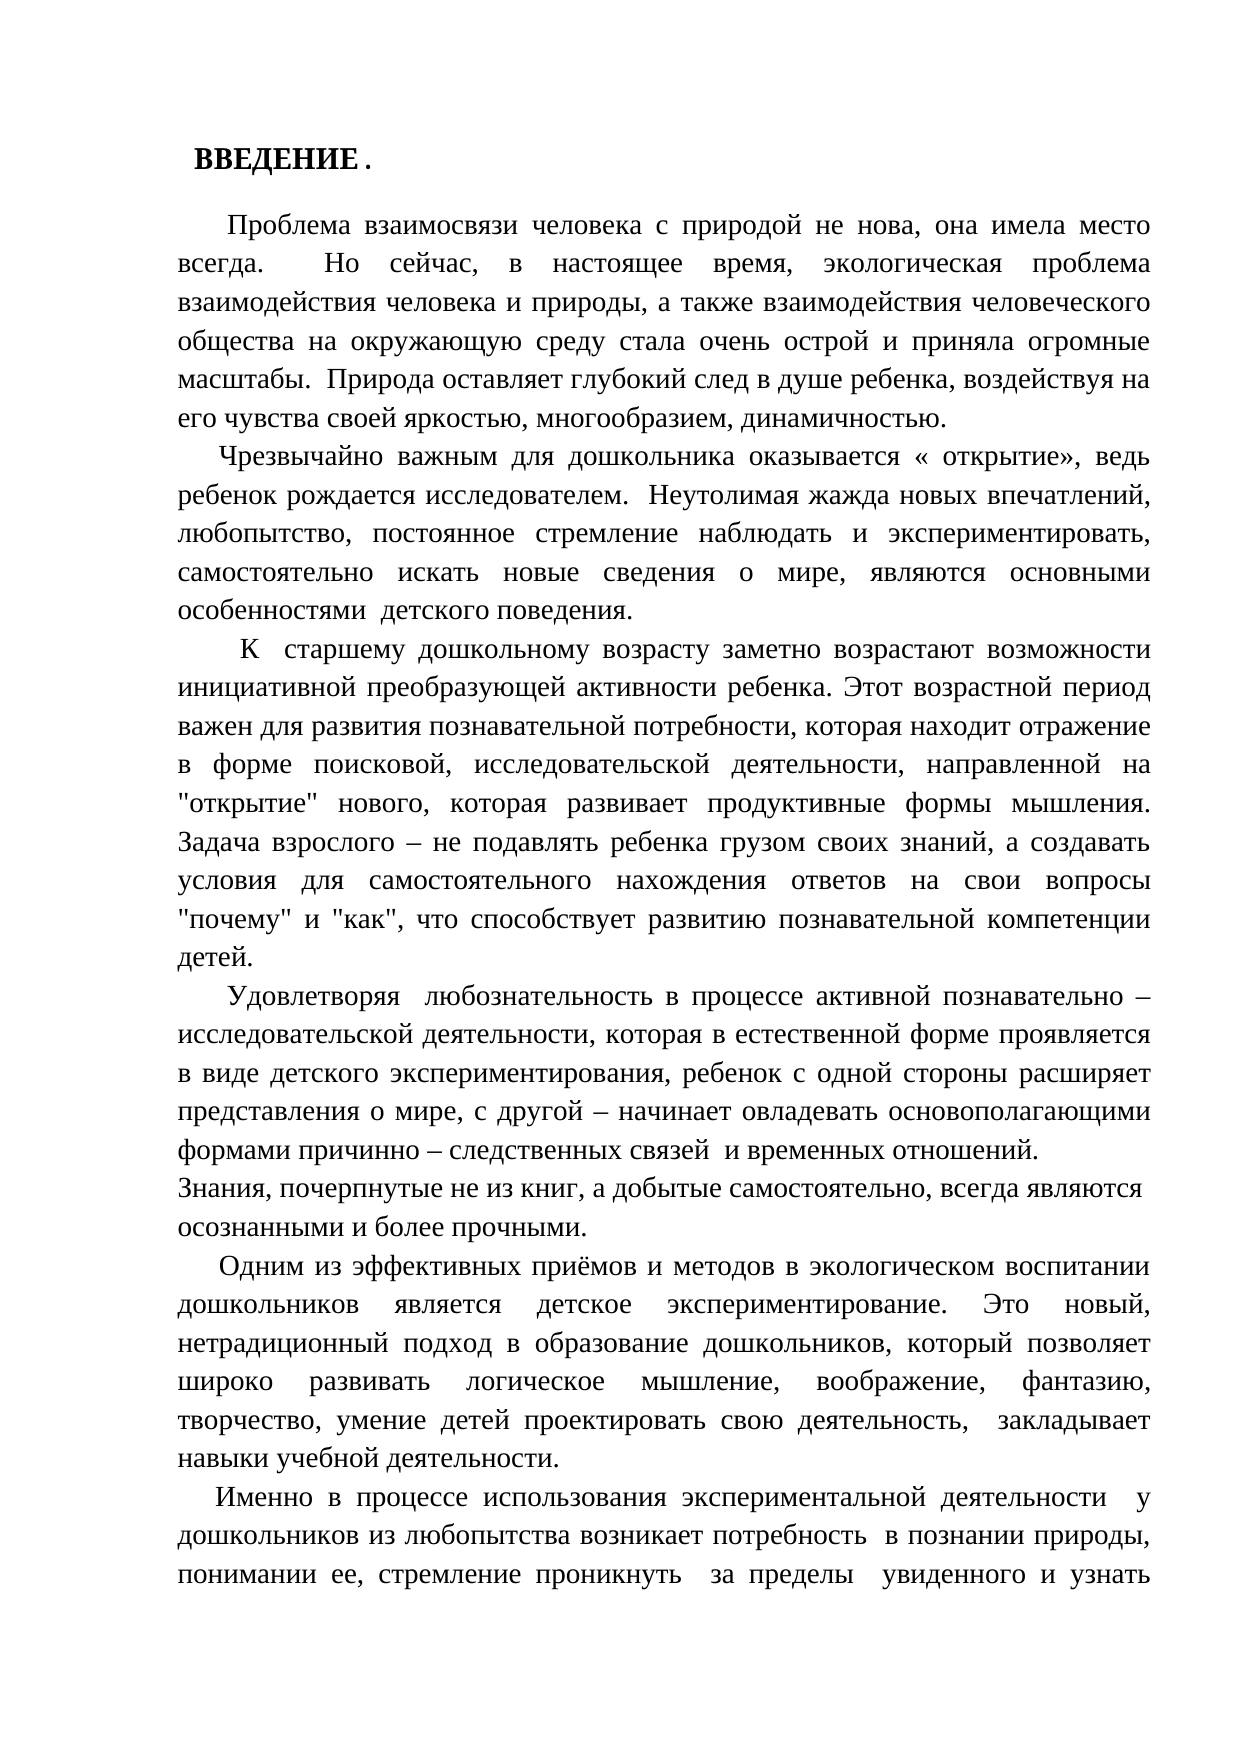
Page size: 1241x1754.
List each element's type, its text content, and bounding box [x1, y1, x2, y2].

text К старшему дошкольному возрасту заметно возрастают возможности инициативной преобразующей активности ребенка. Этот возрастной период важен для развития познавательной потребности, которая находит отражение в форме поисковой, исследовательской деятельности, направленной на "открытие" нового, которая развивает продуктивные формы мышления. Задача взрослого – не подавлять ребенка грузом своих знаний, а создавать условия для самостоятельного нахождения ответов на свои вопросы "почему" и "как", что способствует развитию познавательной компетенции детей. [177, 631, 1152, 973]
text Удовлетворяя любознательность в процессе активной познавательно – исследовательской деятельности, которая в естественной форме проявляется в виде детского экспериментирования, ребенок с одной стороны расширяет представления о мире, с другой – начинает овладевать основополагающими формами причинно – следственных связей и временных отношений. [177, 978, 1152, 1166]
text Одним из эффективных приёмов и методов в экологическом воспитании дошкольников является детское экспериментирование. Это новый, нетрадиционный подход в образование дошкольников, который позволяет широко развивать логическое мышление, воображение, фантазию, творчество, умение детей проектировать свою деятельность, закладывает навыки учебной деятельности. [177, 1248, 1152, 1474]
text Чрезвычайно важным для дошкольника оказывается « открытие», ведь ребенок рождается исследователем. Неутолимая жажда новых впечатлений, любопытство, постоянное стремление наблюдать и экспериментировать, самостоятельно искать новые сведения о мире, являются основными особенностями детского поведения. [177, 438, 1152, 626]
text Проблема взаимосвязи человека с природой не нова, она имела место всегда. Но сейчас, в настоящее время, экологическая проблема взаимодействия человека и природы, а также взаимодействия человеческого общества на окружающую среду стала очень острой и приняла огромные масштабы. Природа оставляет глубокий след в душе ребенка, воздействуя на его чувства своей яркостью, многообразием, динамичностью. [177, 207, 1152, 433]
subtitle ВВЕДЕНИЕ . [177, 143, 1152, 177]
text Знания, почерпнутые не из книг, а добытые самостоятельно, всегда являются осознанными и более прочными. [177, 1171, 1152, 1243]
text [177, 1479, 1152, 1589]
